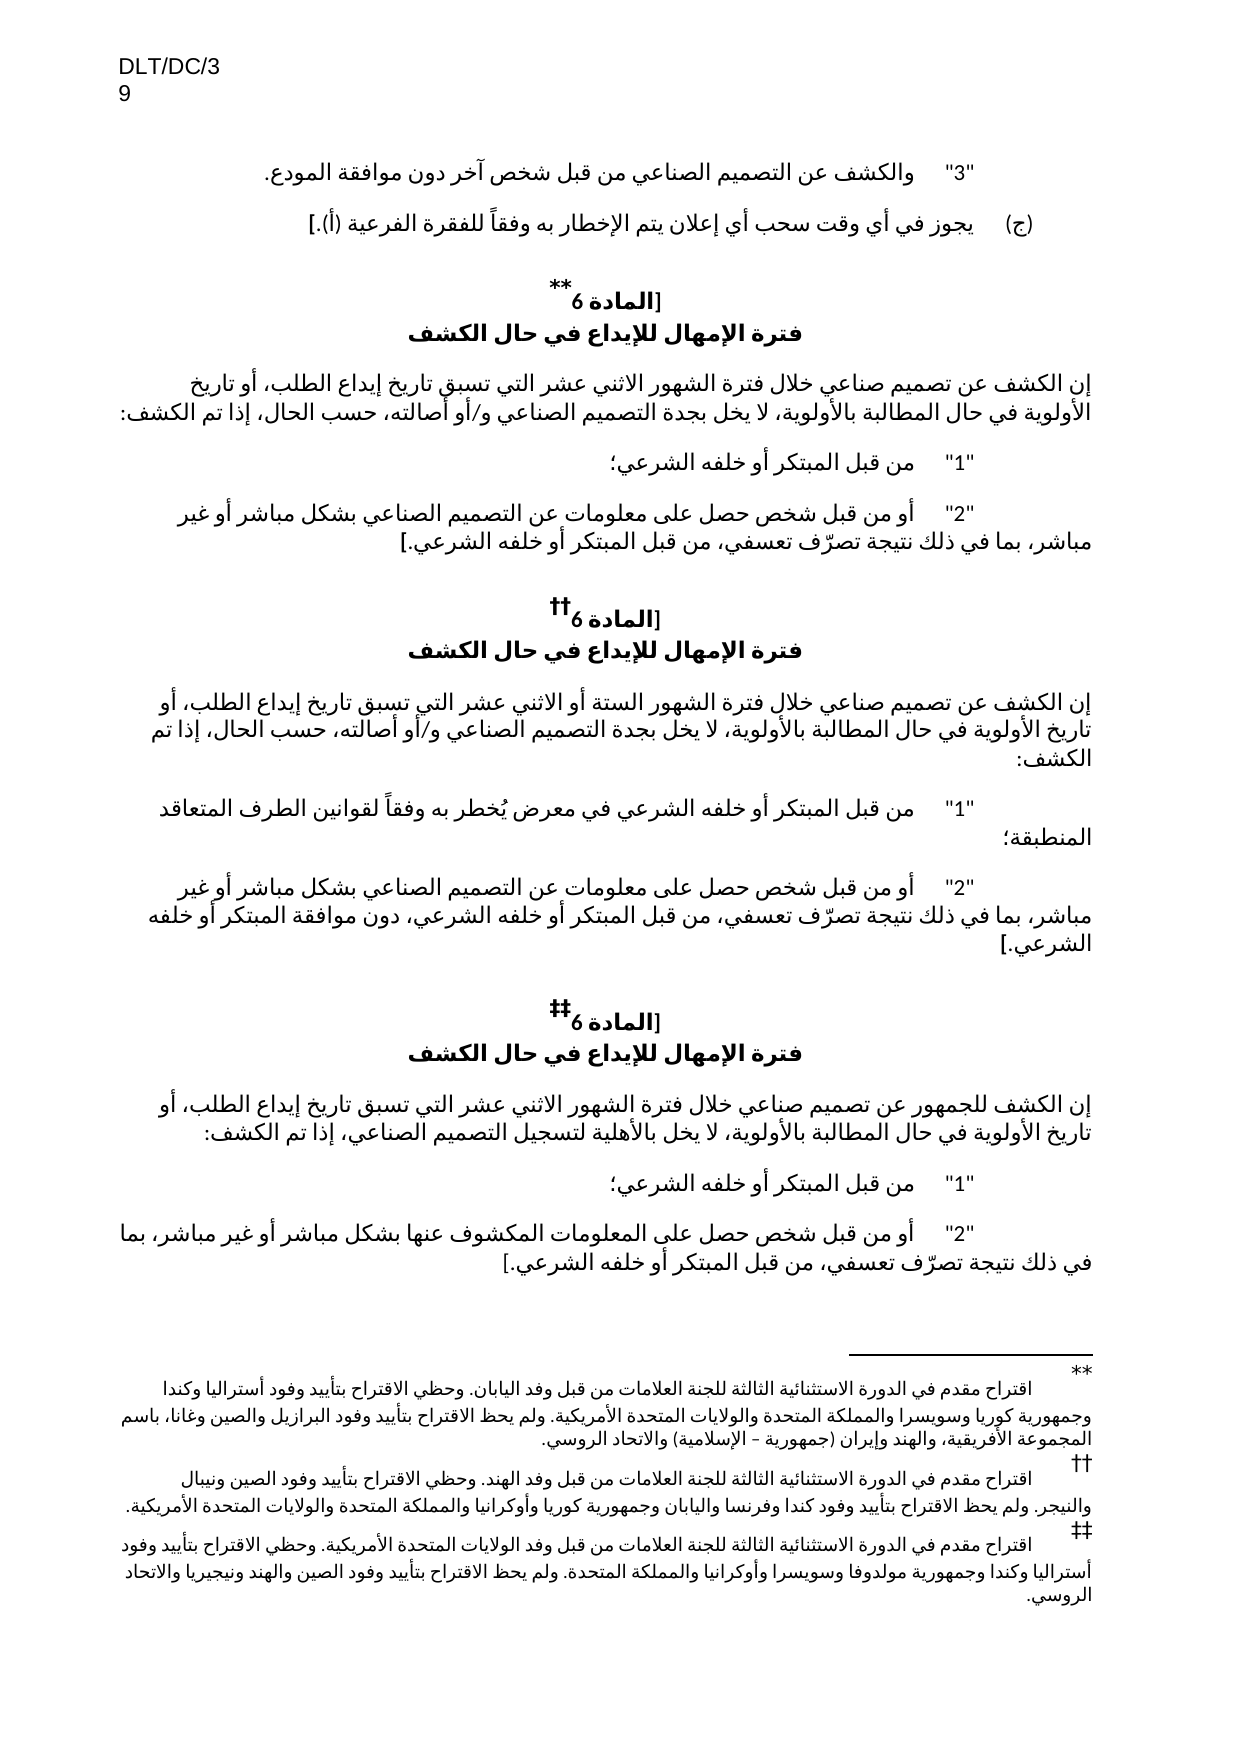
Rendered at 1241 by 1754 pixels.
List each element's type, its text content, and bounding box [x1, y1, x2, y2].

text "1" من قبل المبتكر أو خلفه الشرعي؛ [118, 1169, 1092, 1197]
text إن الكشف عن تصميم صناعي خلال فترة الشهور الستة أو الاثني عشر التي تسبق تاريخ إيداع الطلب، أو تاريخ الأولوية في حال المطالبة بالأولوية، لا يخل بجدة التصميم الصناعي و/أو أصالته، حسب الحال، إذا تم الكشف: [118, 688, 1092, 772]
text "3" والكشف عن التصميم الصناعي من قبل شخص آخر دون موافقة المودع. [118, 158, 1092, 187]
text "1" من قبل المبتكر أو خلفه الشرعي؛ [118, 448, 1092, 477]
text "2" أو من قبل شخص حصل على المعلومات المكشوف عنها بشكل مباشر أو غير مباشر، بما في ذلك نتيجة تصرّف تعسفي، من قبل المبتكر أو خلفه الشرعي.] [118, 1219, 1092, 1276]
text إن الكشف عن تصميم صناعي خلال فترة الشهور الاثني عشر التي تسبق تاريخ إيداع الطلب، أو تاريخ الأولوية في حال المطالبة بالأولوية، لا يخل بجدة التصميم الصناعي و/أو أصالته، حسب الحال، إذا تم الكشف: [118, 369, 1092, 426]
text [المادة 6 فترة الإمهال للإيداع في حال الكشف [118, 275, 1092, 347]
text "2" أو من قبل شخص حصل على معلومات عن التصميم الصناعي بشكل مباشر أو غير مباشر، بما في ذلك نتيجة تصرّف تعسفي، من قبل المبتكر أو خلفه الشرعي، دون موافقة المبتكر أو خلفه الشرعي.] [118, 873, 1092, 958]
text (ج) يجوز في أي وقت سحب أي إعلان يتم الإخطار به وفقاً للفقرة الفرعية (أ).] [118, 209, 1092, 237]
text [المادة 6 فترة الإمهال للإيداع في حال الكشف [118, 995, 1092, 1067]
text "2" أو من قبل شخص حصل على معلومات عن التصميم الصناعي بشكل مباشر أو غير مباشر، بما في ذلك نتيجة تصرّف تعسفي، من قبل المبتكر أو خلفه الشرعي.] [118, 499, 1092, 556]
text "1" من قبل المبتكر أو خلفه الشرعي في معرض يُخطر به وفقاً لقوانين الطرف المتعاقد المنطبقة؛ [118, 794, 1092, 851]
text إن الكشف للجمهور عن تصميم صناعي خلال فترة الشهور الاثني عشر التي تسبق تاريخ إيداع الطلب، أو تاريخ الأولوية في حال المطالبة بالأولوية، لا يخل بالأهلية لتسجيل التصميم الصناعي، إذا تم الكشف: [118, 1090, 1092, 1146]
text [المادة 6 فترة الإمهال للإيداع في حال الكشف [118, 593, 1092, 665]
